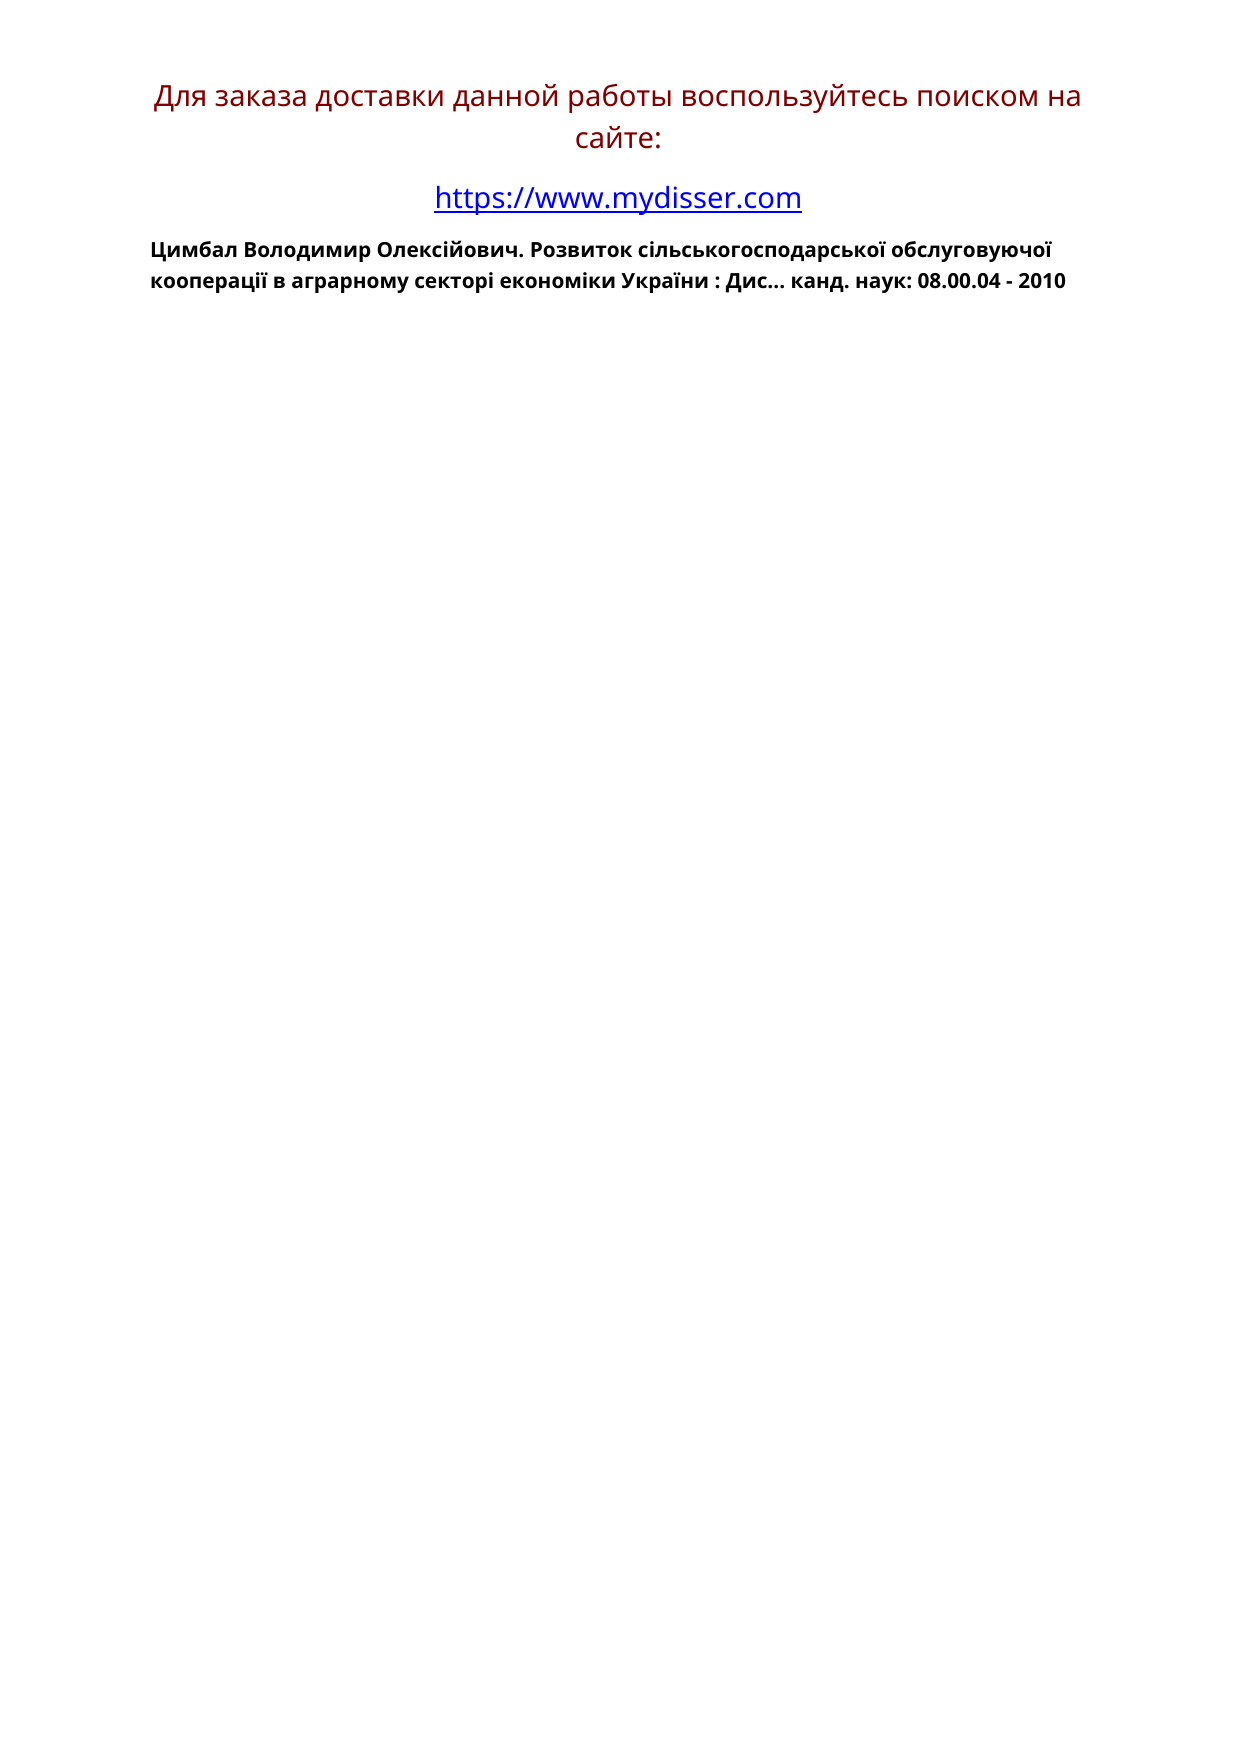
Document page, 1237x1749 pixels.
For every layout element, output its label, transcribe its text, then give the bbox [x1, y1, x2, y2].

text Цимбал Володимир Олексійович. Розвиток сільськогосподарської обслуговуючої кооперації в аграрному секторі економіки України : Дис... канд. наук: 08.00.04 - 2010 [150, 236, 1086, 294]
